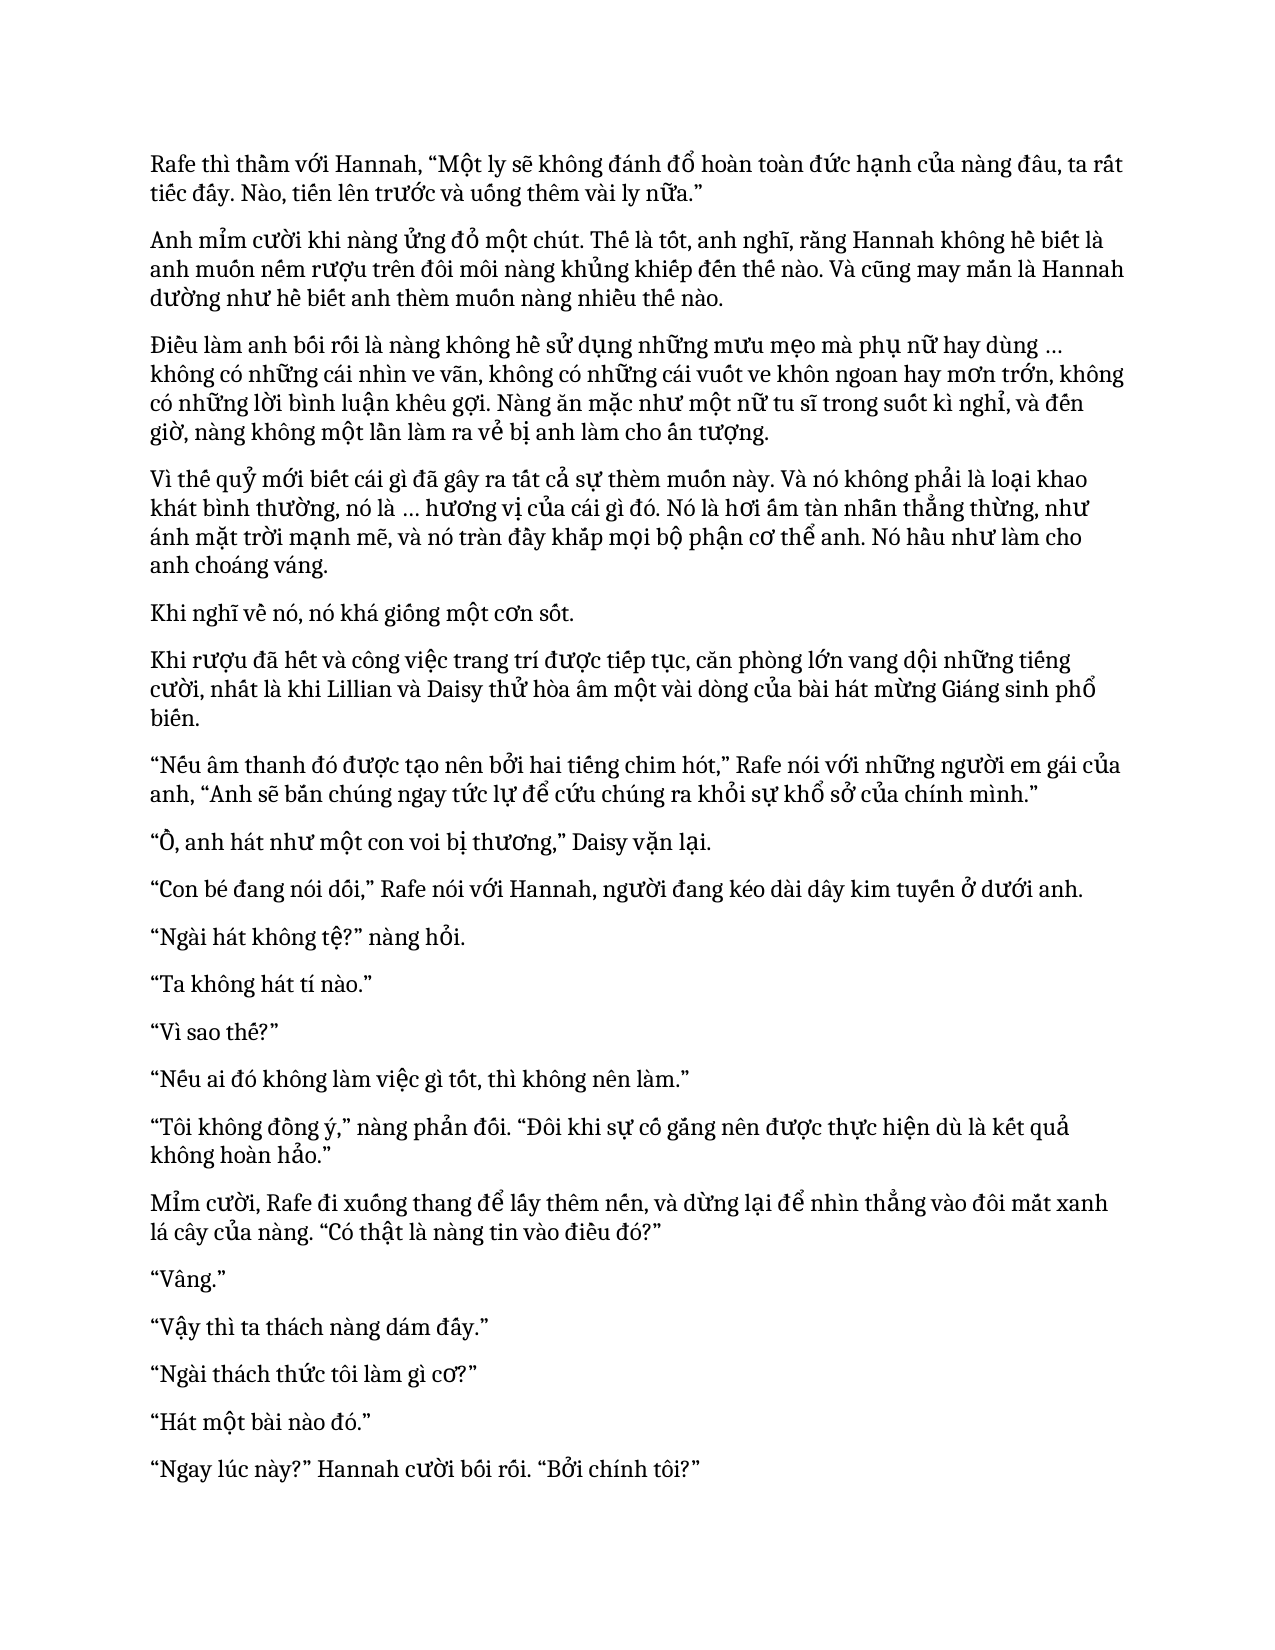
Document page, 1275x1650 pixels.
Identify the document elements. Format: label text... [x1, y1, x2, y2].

text “Tôi không đồng ý,” nàng phản đối. “Đôi khi sự cố gắng nên được thực hiện dù là kết quả không hoàn hảo.” [150, 1112, 1125, 1170]
text “Nếu ai đó không làm việc gì tốt, thì không nên làm.” [150, 1065, 1125, 1094]
text “Vâng.” [150, 1265, 1125, 1294]
text “Vì sao thế?” [150, 1017, 1125, 1046]
text “Ồ, anh hát như một con voi bị thương,” Daisy vặn lại. [150, 827, 1125, 856]
text Vì thế quỷ mới biết cái gì đã gây ra tất cả sự thèm muốn này. Và nó không phải là loại khao khát bình thường, nó là … hương vị của cái gì đó. Nó là hơi ấm tàn nhẫn thẳng thừng, như ánh mặt trời mạnh mẽ, và nó tràn đầy khắp mọi bộ phận cơ thể anh. Nó hầu như làm cho anh choáng váng. [150, 465, 1125, 580]
text Khi nghĩ về nó, nó khá giống một cơn sốt. [150, 599, 1125, 627]
text “Nếu âm thanh đó được tạo nên bởi hai tiếng chim hót,” Rafe nói với những người em gái của anh, “Anh sẽ bắn chúng ngay tức lự để cứu chúng ra khỏi sự khổ sở của chính mình.” [150, 751, 1125, 809]
text “Hát một bài nào đó.” [150, 1407, 1125, 1436]
text Rafe thì thầm với Hannah, “Một ly sẽ không đánh đổ hoàn toàn đức hạnh của nàng đâu, ta rất tiếc đấy. Nào, tiến lên trước và uống thêm vài ly nữa.” [150, 150, 1125, 207]
text “Con bé đang nói dối,” Rafe nói với Hannah, người đang kéo dài dây kim tuyến ở dưới anh. [150, 875, 1125, 904]
text Khi rượu đã hết và công việc trang trí được tiếp tục, căn phòng lớn vang dội những tiếng cười, nhất là khi Lillian và Daisy thử hòa âm một vài dòng của bài hát mừng Giáng sinh phổ biến. [150, 646, 1125, 732]
text Mỉm cười, Rafe đi xuống thang để lấy thêm nến, và dừng lại để nhìn thẳng vào đôi mắt xanh lá cây của nàng. “Có thật là nàng tin vào điều đó?” [150, 1189, 1125, 1246]
text Anh mỉm cười khi nàng ửng đỏ một chút. Thế là tốt, anh nghĩ, rằng Hannah không hề biết là anh muốn nếm rượu trên đôi môi nàng khủng khiếp đến thế nào. Và cũng may mắn là Hannah dường như hề biết anh thèm muốn nàng nhiều thế nào. [150, 226, 1125, 312]
text “Ngài thách thức tôi làm gì cơ?” [150, 1360, 1125, 1389]
text “Ngài hát không tệ?” nàng hỏi. [150, 922, 1125, 951]
text “Ta không hát tí nào.” [150, 970, 1125, 999]
text “Vậy thì ta thách nàng dám đấy.” [150, 1312, 1125, 1341]
text “Ngay lúc này?” Hannah cười bối rối. “Bởi chính tôi?” [150, 1455, 1125, 1484]
text Điều làm anh bối rối là nàng không hề sử dụng những mưu mẹo mà phụ nữ hay dùng … không có những cái nhìn ve vãn, không có những cái vuốt ve khôn ngoan hay mơn trớn, không có những lời bình luận khêu gợi. Nàng ăn mặc như một nữ tu sĩ trong suốt kì nghỉ, và đến giờ, nàng không một lần làm ra vẻ bị anh làm cho ấn tượng. [150, 331, 1125, 446]
